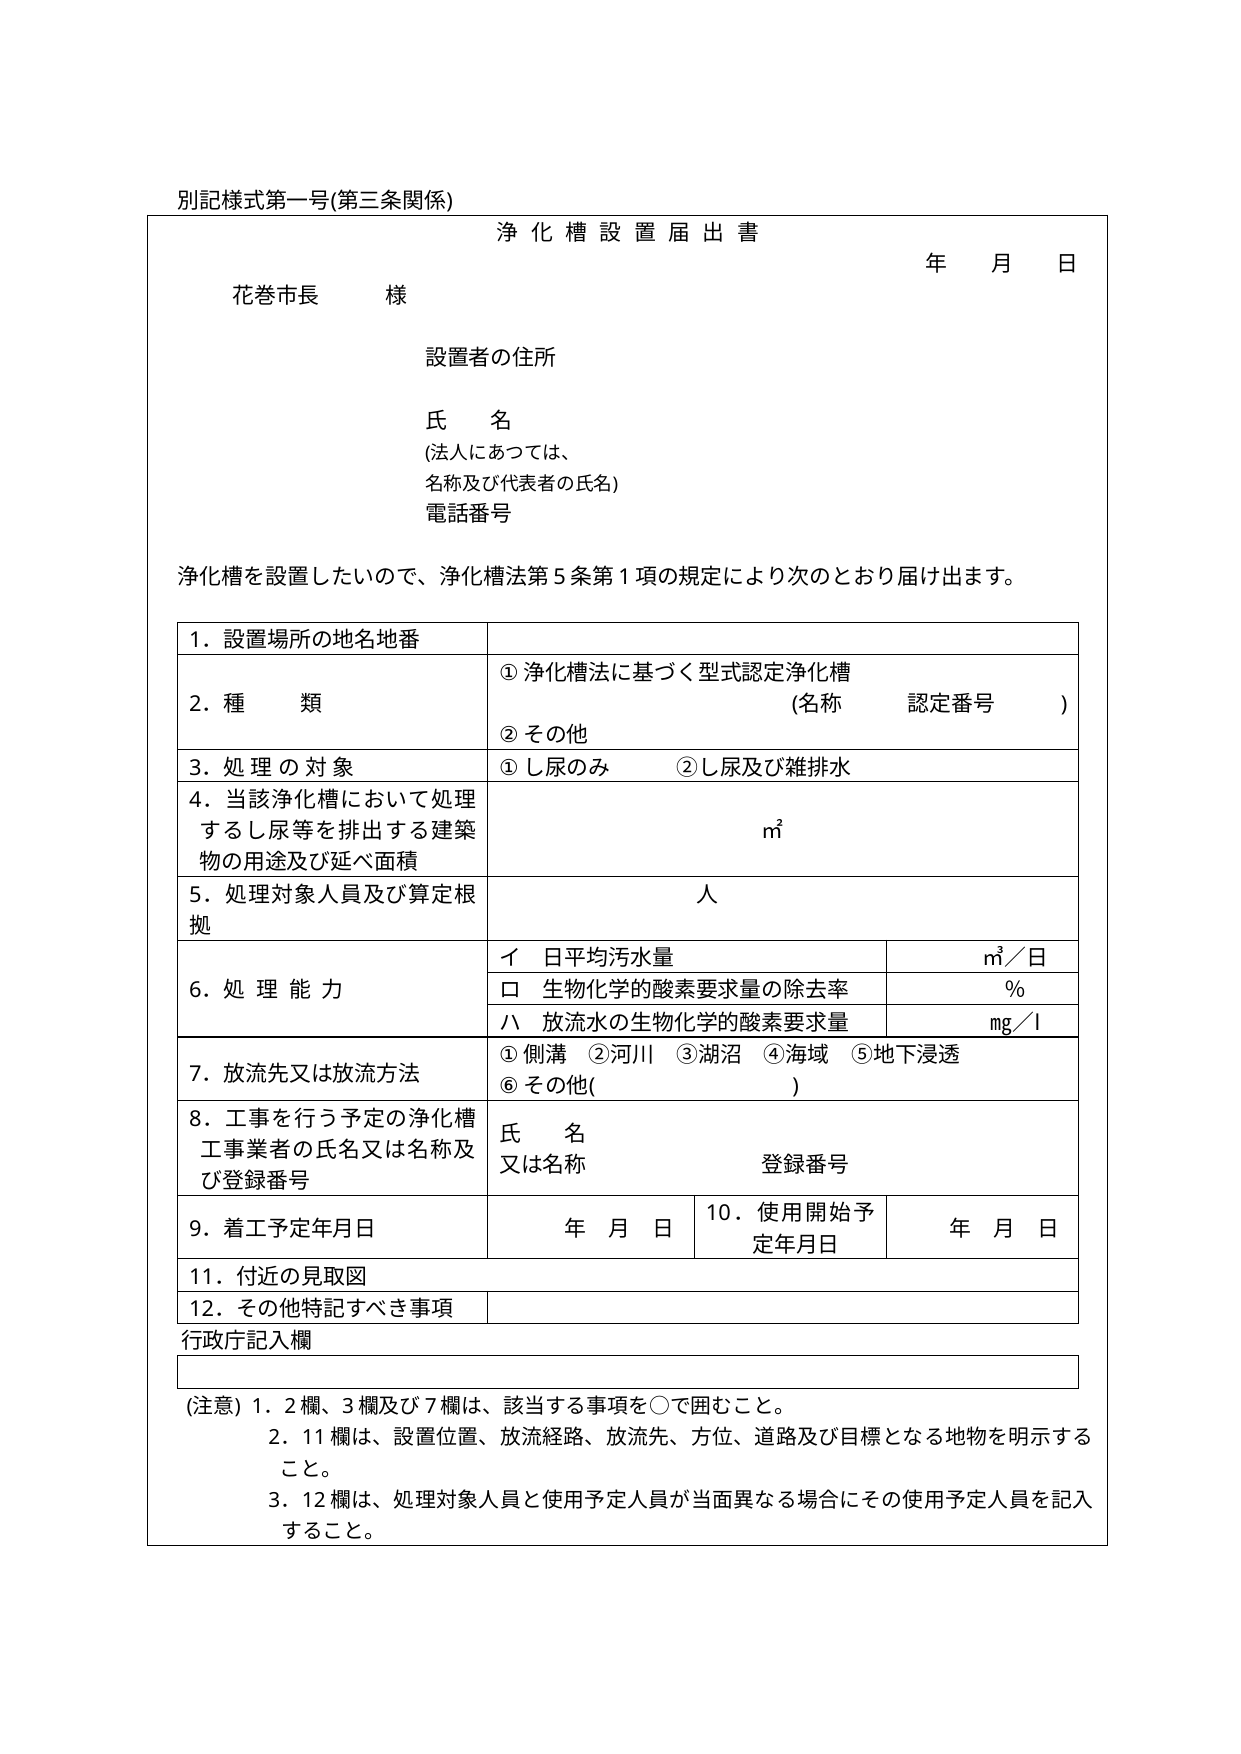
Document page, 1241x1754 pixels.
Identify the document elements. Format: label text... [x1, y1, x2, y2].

table_header 浄化槽設置届出書 年 月 日 浄化槽を設置したいので、浄化槽法第5条第1項の規定により次のとおり届け出ます。 行政庁記入欄 (注意) 1．2欄、3欄及び7欄は、該当する事項を○で囲むこと。 2．11欄は、設置位置、放流経路、放流先、方位、道路及び目標となる地物を明示すること。 3．12欄は、処理対象人員と使用予定人員が当面異なる場合にその使用予定人員を記入すること。 [148, 216, 1107, 1545]
text 別記様式第一号(第三条関係) [177, 183, 1063, 214]
